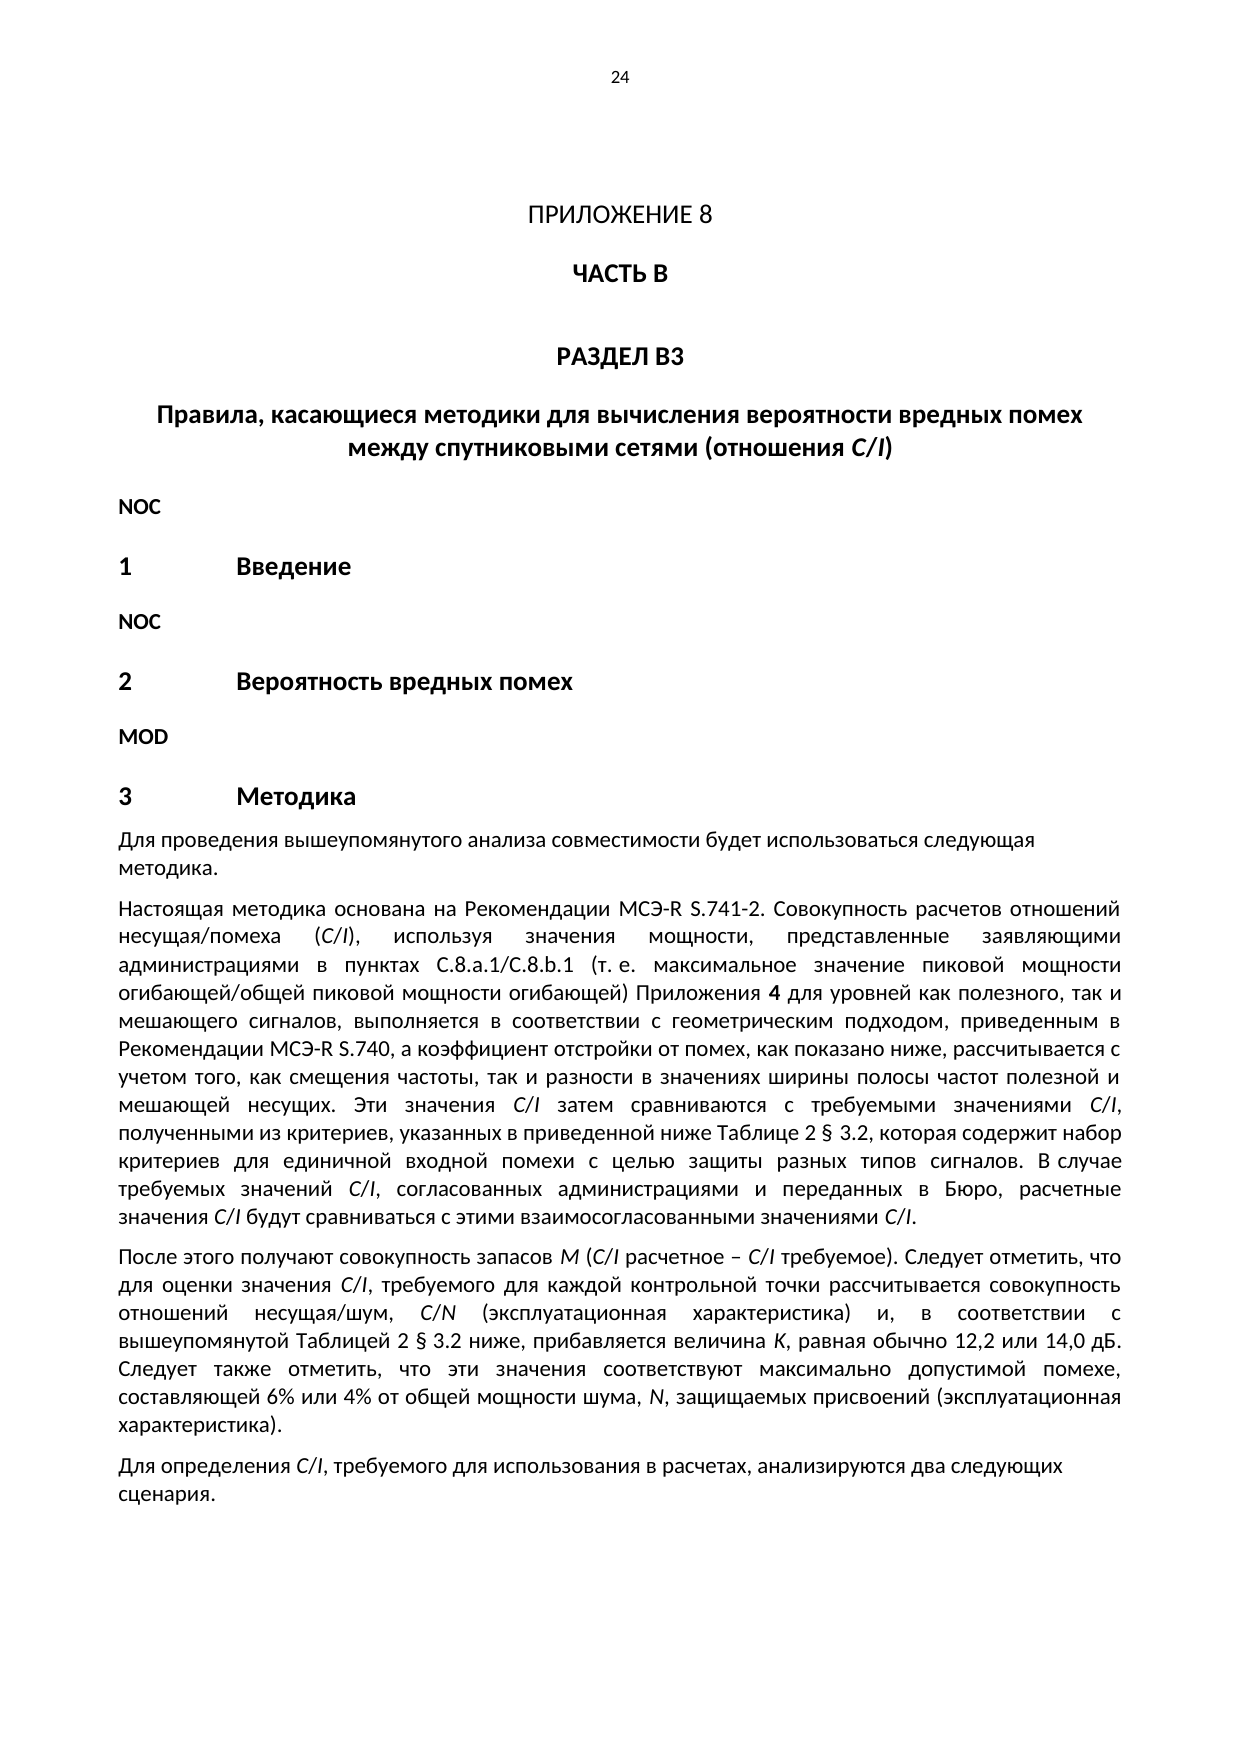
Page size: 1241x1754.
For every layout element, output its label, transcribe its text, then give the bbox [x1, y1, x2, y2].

text Для проведения вышеупомянутого анализа совместимости будет использоваться следующая методика. [118, 825, 1122, 881]
text NOC [118, 607, 1122, 635]
text ЧАСТЬ B [118, 256, 1122, 289]
subtitle 3 Методика [118, 779, 1122, 813]
text Настоящая методика основана на Рекомендации МСЭ-R S.741-2. Совокупность расчетов отношений несущая/помеха (C/I), используя значения мощности, представленные заявляющими администрациями в пунктах C.8.a.1/C.8.b.1 (т. е. максимальное значение пиковой мощности огибающей/общей пиковой мощности огибающей) Приложения 4 для уровней как полезного, так и мешающего сигналов, выполняется в соответствии с геометрическим подходом, приведенным в Рекомендации МСЭ-R S.740, а коэффициент отстройки от помех, как показано ниже, рассчитывается с учетом того, как смещения частоты, так и разности в значениях ширины полосы частот полезной и мешающей несущих. Эти значения C/I затем сравниваются с требуемыми значениями C/I, полученными из критериев, указанных в приведенной ниже Таблице 2 § 3.2, которая содержит набор критериев для единичной входной помехи с целью защиты разных типов сигналов. В случае требуемых значений C/I, согласованных администрациями и переданных в Бюро, расчетные значения C/I будут сравниваться с этими взаимосогласованными значениями C/I. [118, 894, 1122, 1230]
text NOC [118, 492, 1122, 520]
text После этого получают совокупность запасов M (C/I расчетное – C/I требуемое). Следует отметить, что для оценки значения C/I, требуемого для каждой контрольной точки рассчитывается совокупность отношений несущая/шум, C/N (эксплуатационная характеристика) и, в соответствии с вышеупомянутой Таблицей 2 § 3.2 ниже, прибавляется величина K, равная обычно 12,2 или 14,0 дБ. Следует также отметить, что эти значения соответствуют максимально допустимой помехе, составляющей 6% или 4% от общей мощности шума, N, защищаемых присвоений (эксплуатационная характеристика). [118, 1242, 1122, 1438]
subtitle 2 Вероятность вредных помех [118, 664, 1122, 697]
text Для определения C/I, требуемого для использования в расчетах, анализируются два следующих сценария. [118, 1451, 1122, 1507]
title Правила, касающиеся методики для вычисления вероятности вредных помех между спутниковыми сетями (отношения C/I) [118, 397, 1122, 463]
text MOD [118, 722, 1122, 750]
text ПРИЛОЖЕНИЕ 8 [118, 198, 1122, 231]
text РАЗДЕЛ B3 [118, 339, 1122, 372]
subtitle 1 Введение [118, 549, 1122, 582]
